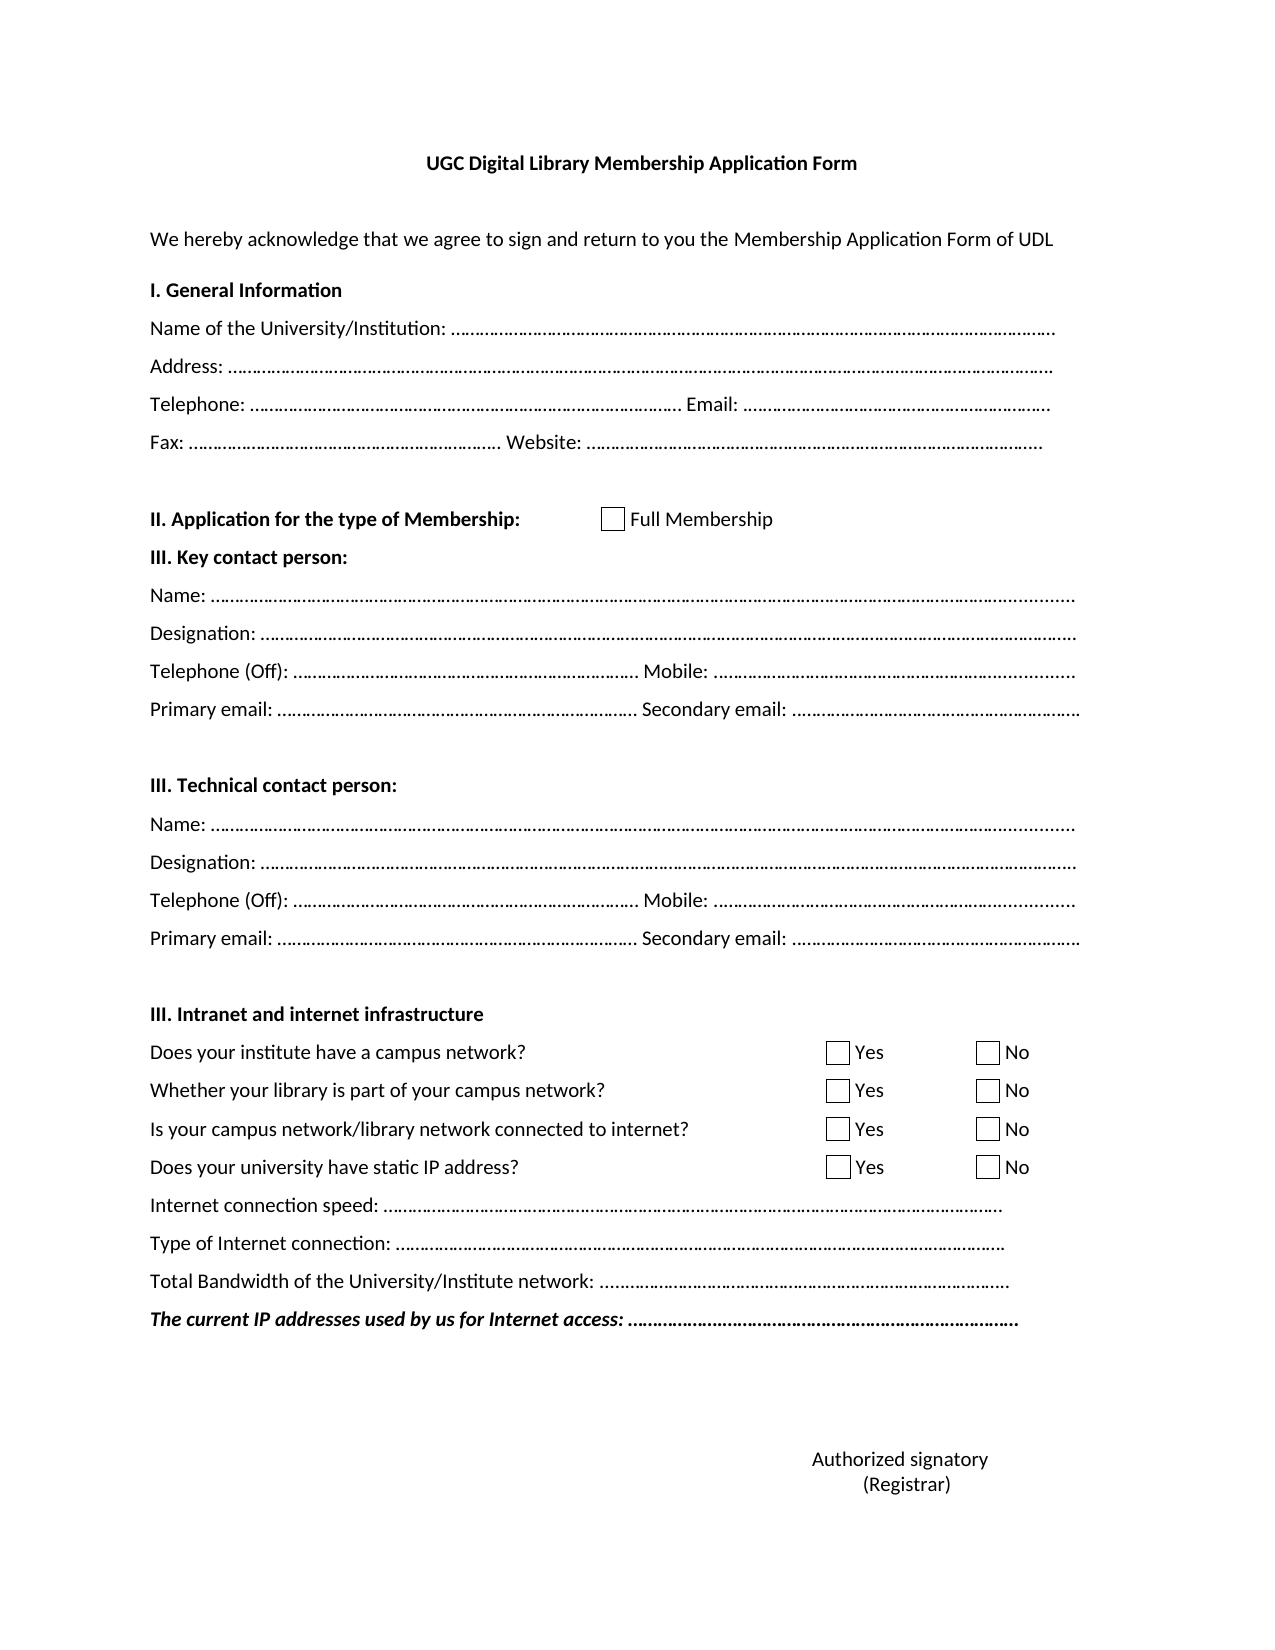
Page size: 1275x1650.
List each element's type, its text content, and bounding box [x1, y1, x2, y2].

text Primary email: ………………………………………………………………… Secondary email: ..…………………………………………………. [150, 925, 1125, 951]
text I. General Information [150, 277, 1125, 302]
text Does your university have static IP address? Yes No [150, 1154, 1125, 1179]
text We hereby acknowledge that we agree to sign and return to you the Membership Application Form of UDL [150, 226, 1125, 252]
text III. Technical contact person: [150, 773, 1125, 798]
text Type of Internet connection: ………………………………………………………………………………………………………………. [150, 1230, 1125, 1256]
text II. Application for the type of Membership: Full Membership [150, 506, 1125, 531]
text Does your institute have a campus network? Yes No [150, 1039, 1125, 1065]
text Telephone: ……………………………………………………………………………… Email: .……………………………………………………… [150, 391, 1125, 417]
text Telephone (Off): ……………………………………………………………… Mobile: ..…………………………………………………............... [150, 658, 1125, 684]
text (Registrar) [150, 1472, 1125, 1497]
text III. Intranet and internet infrastructure [150, 1001, 1125, 1027]
text Total Bandwidth of the University/Institute network: .....…………………………………………………………………….. [150, 1268, 1125, 1294]
text Name: ………………………………………………………………………………………………………………………………………………….............. [150, 811, 1125, 836]
text Whether your library is part of your campus network? Yes No [150, 1078, 1125, 1103]
text Name of the University/Institution: ……………………………………………………………………………………………………………… [150, 315, 1125, 341]
text Fax: ……………………………………………………….. Website: ………………………………………………………………………………….. [150, 429, 1125, 455]
text Internet connection speed: ………………………………………………………………………………………………………………… [150, 1192, 1125, 1217]
text Is your campus network/library network connected to internet? Yes No [150, 1116, 1125, 1141]
text Primary email: ………………………………………………………………… Secondary email: ..…………………………………………………. [150, 696, 1125, 722]
text Name: ………………………………………………………………………………………………………………………………………………….............. [150, 582, 1125, 607]
text UGC Digital Library Membership Application Form [150, 150, 1125, 175]
text Authorized signatory [675, 1446, 1125, 1472]
text III. Key contact person: [150, 544, 1125, 569]
text Address: ………………………………………………………………………………………………………………………………………………………. [150, 353, 1125, 379]
text Telephone (Off): ……………………………………………………………… Mobile: ..…………………………………………………............... [150, 887, 1125, 912]
text The current IP addresses used by us for Internet access: ……………….…………………………………………………… [150, 1306, 1125, 1332]
text Designation: …………………………………………………………………………………………………………………………………………………….. [150, 620, 1125, 646]
text Designation: …………………………………………………………………………………………………………………………………………………….. [150, 849, 1125, 874]
